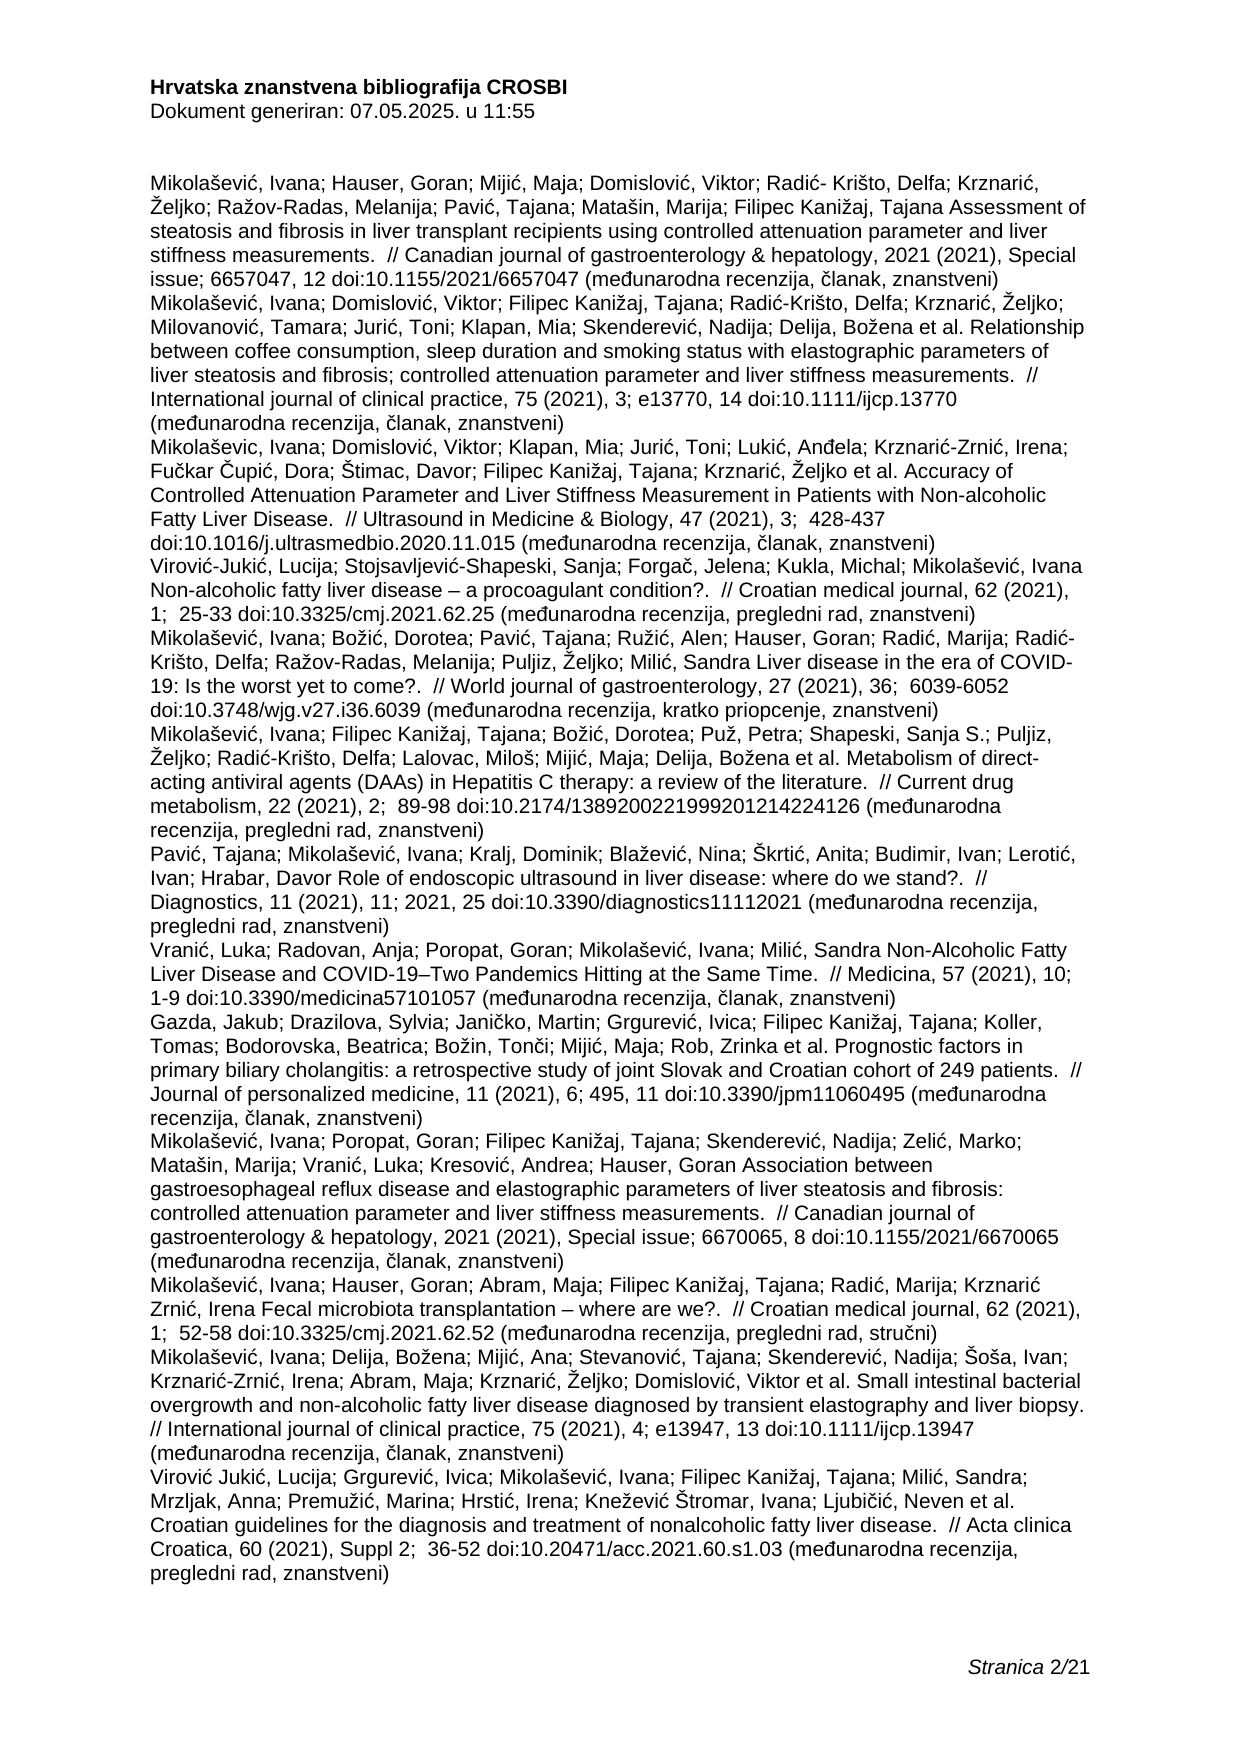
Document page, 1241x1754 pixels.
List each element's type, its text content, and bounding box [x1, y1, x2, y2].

text Mikolašević, Ivana; Hauser, Goran; Mijić, Maja; Domislović, Viktor; Radić- Krišto, Delfa; Krznarić, Željko; Ražov-Radas, Melanija; Pavić, Tajana; Matašin, Marija; Filipec Kanižaj, Tajana [150, 171, 1090, 291]
text Vranić, Luka; Radovan, Anja; Poropat, Goran; Mikolašević, Ivana; Milić, Sandra [150, 938, 1090, 1009]
text Gazda, Jakub; Drazilova, Sylvia; Janičko, Martin; Grgurević, Ivica; Filipec Kanižaj, Tajana; Koller, Tomas; Bodorovska, Beatrica; Božin, Tonči; Mijić, Maja; Rob, Zrinka et al. [150, 1009, 1090, 1129]
text Mikolaševic, Ivana; Domislović, Viktor; Klapan, Mia; Jurić, Toni; Lukić, Anđela; Krznarić-Zrnić, Irena; Fučkar Čupić, Dora; Štimac, Davor; Filipec Kanižaj, Tajana; Krznarić, Željko et al. [150, 434, 1090, 554]
text Virović Jukić, Lucija; Grgurević, Ivica; Mikolašević, Ivana; Filipec Kanižaj, Tajana; Milić, Sandra; Mrzljak, Anna; Premužić, Marina; Hrstić, Irena; Knežević Štromar, Ivana; Ljubičić, Neven et al. [150, 1465, 1090, 1584]
text Mikolašević, Ivana; Delija, Božena; Mijić, Ana; Stevanović, Tajana; Skenderević, Nadija; Šoša, Ivan; Krznarić‐Zrnić, Irena; Abram, Maja; Krznarić, Željko; Domislović, Viktor et al. [150, 1345, 1090, 1465]
text Mikolašević, Ivana; Filipec Kanižaj, Tajana; Božić, Dorotea; Puž, Petra; Shapeski, Sanja S.; Puljiz, Željko; Radić-Krišto, Delfa; Lalovac, Miloš; Mijić, Maja; Delija, Božena et al. [150, 722, 1090, 842]
text Mikolašević, Ivana; Hauser, Goran; Abram, Maja; Filipec Kanižaj, Tajana; Radić, Marija; Krznarić Zrnić, Irena [150, 1273, 1090, 1345]
text Virović-Jukić, Lucija; Stojsavljević-Shapeski, Sanja; Forgač, Jelena; Kukla, Michal; Mikolašević, Ivana [150, 554, 1090, 626]
text Pavić, Tajana; Mikolašević, Ivana; Kralj, Dominik; Blažević, Nina; Škrtić, Anita; Budimir, Ivan; Lerotić, Ivan; Hrabar, Davor [150, 842, 1090, 938]
text Mikolašević, Ivana; Božić, Dorotea; Pavić, Tajana; Ružić, Alen; Hauser, Goran; Radić, Marija; Radić-Krišto, Delfa; Ražov-Radas, Melanija; Puljiz, Željko; Milić, Sandra [150, 626, 1090, 722]
text Mikolašević, Ivana; Domislović, Viktor; Filipec Kanižaj, Tajana; Radić‐Krišto, Delfa; Krznarić, Željko; Milovanović, Tamara; Jurić, Toni; Klapan, Mia; Skenderević, Nadija; Delija, Božena et al. [150, 291, 1090, 434]
text Mikolašević, Ivana; Poropat, Goran; Filipec Kanižaj, Tajana; Skenderević, Nadija; Zelić, Marko; Matašin, Marija; Vranić, Luka; Kresović, Andrea; Hauser, Goran [150, 1129, 1090, 1273]
